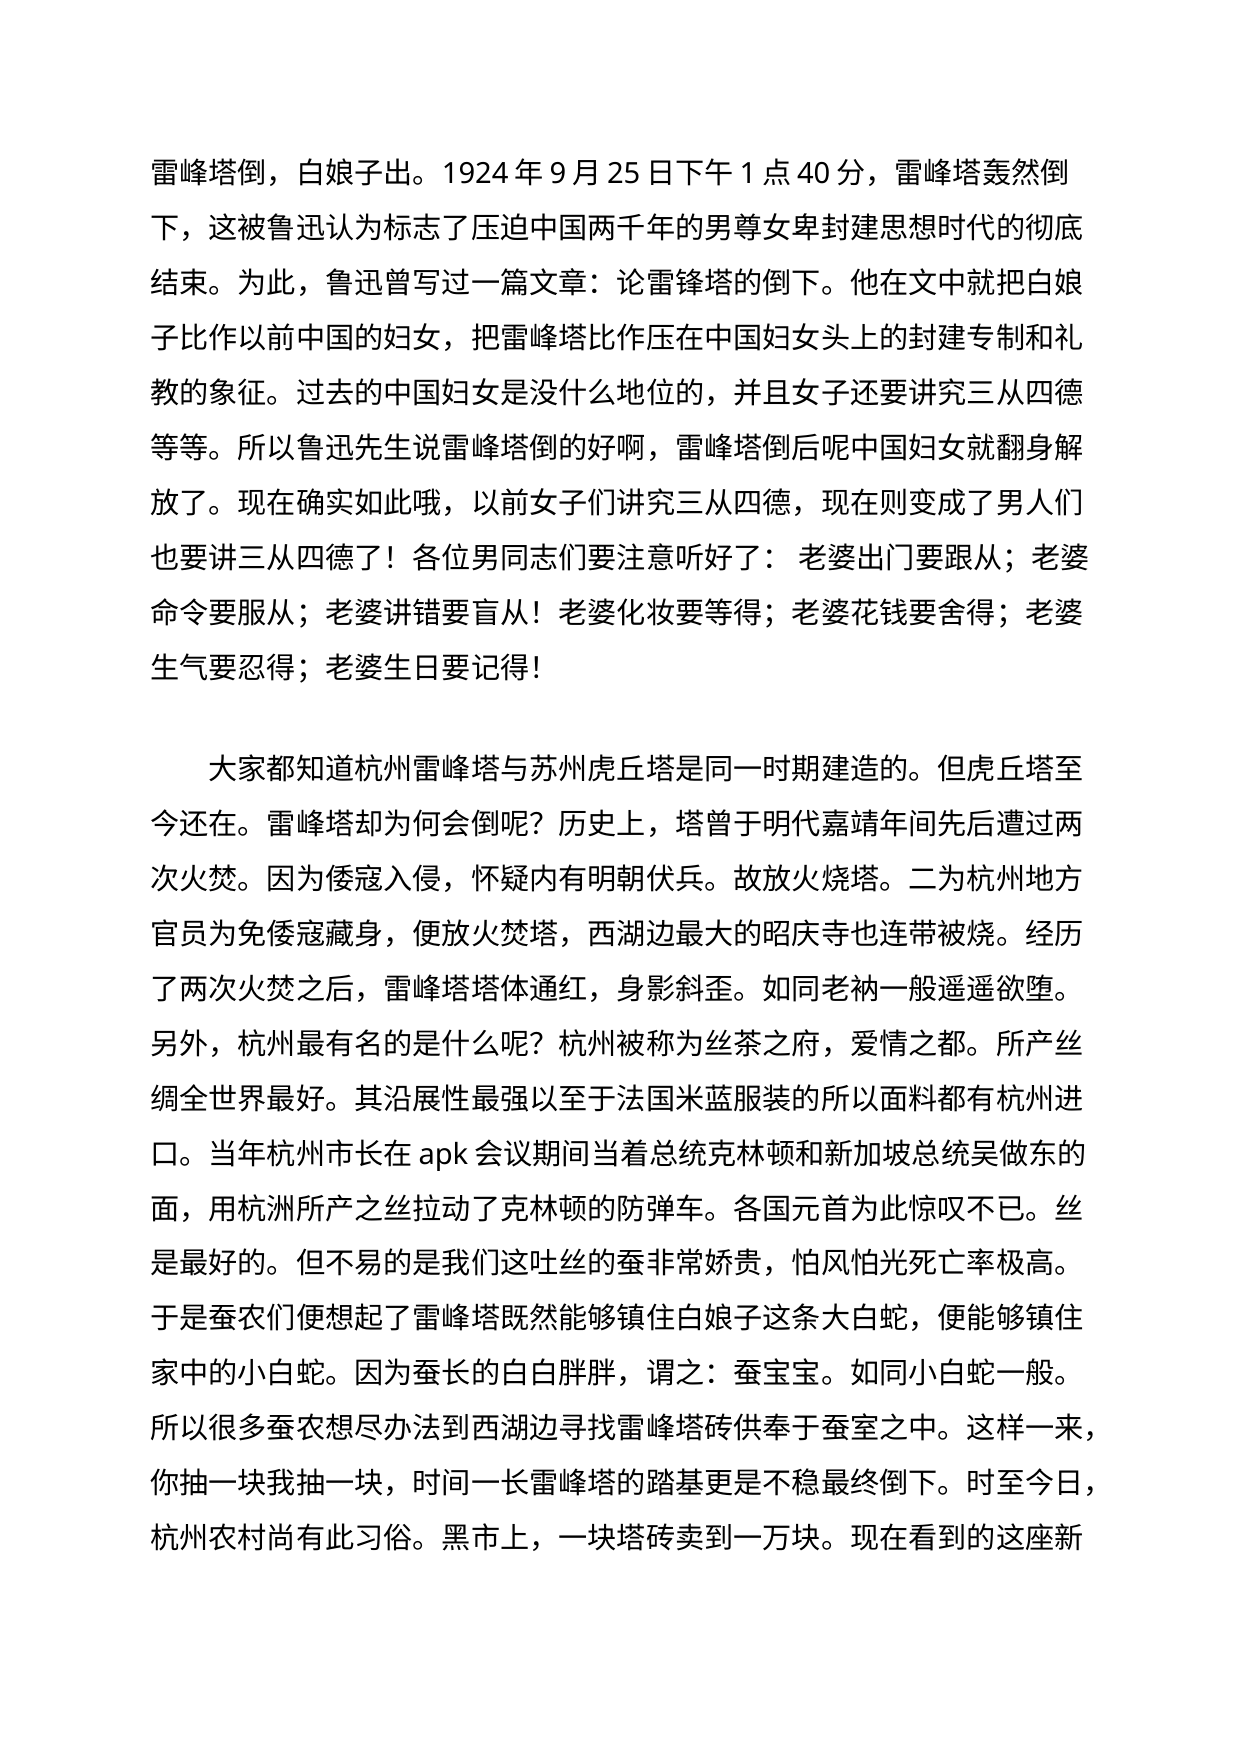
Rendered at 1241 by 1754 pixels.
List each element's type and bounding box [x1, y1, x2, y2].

text [150, 746, 1090, 1557]
text [150, 150, 1090, 686]
